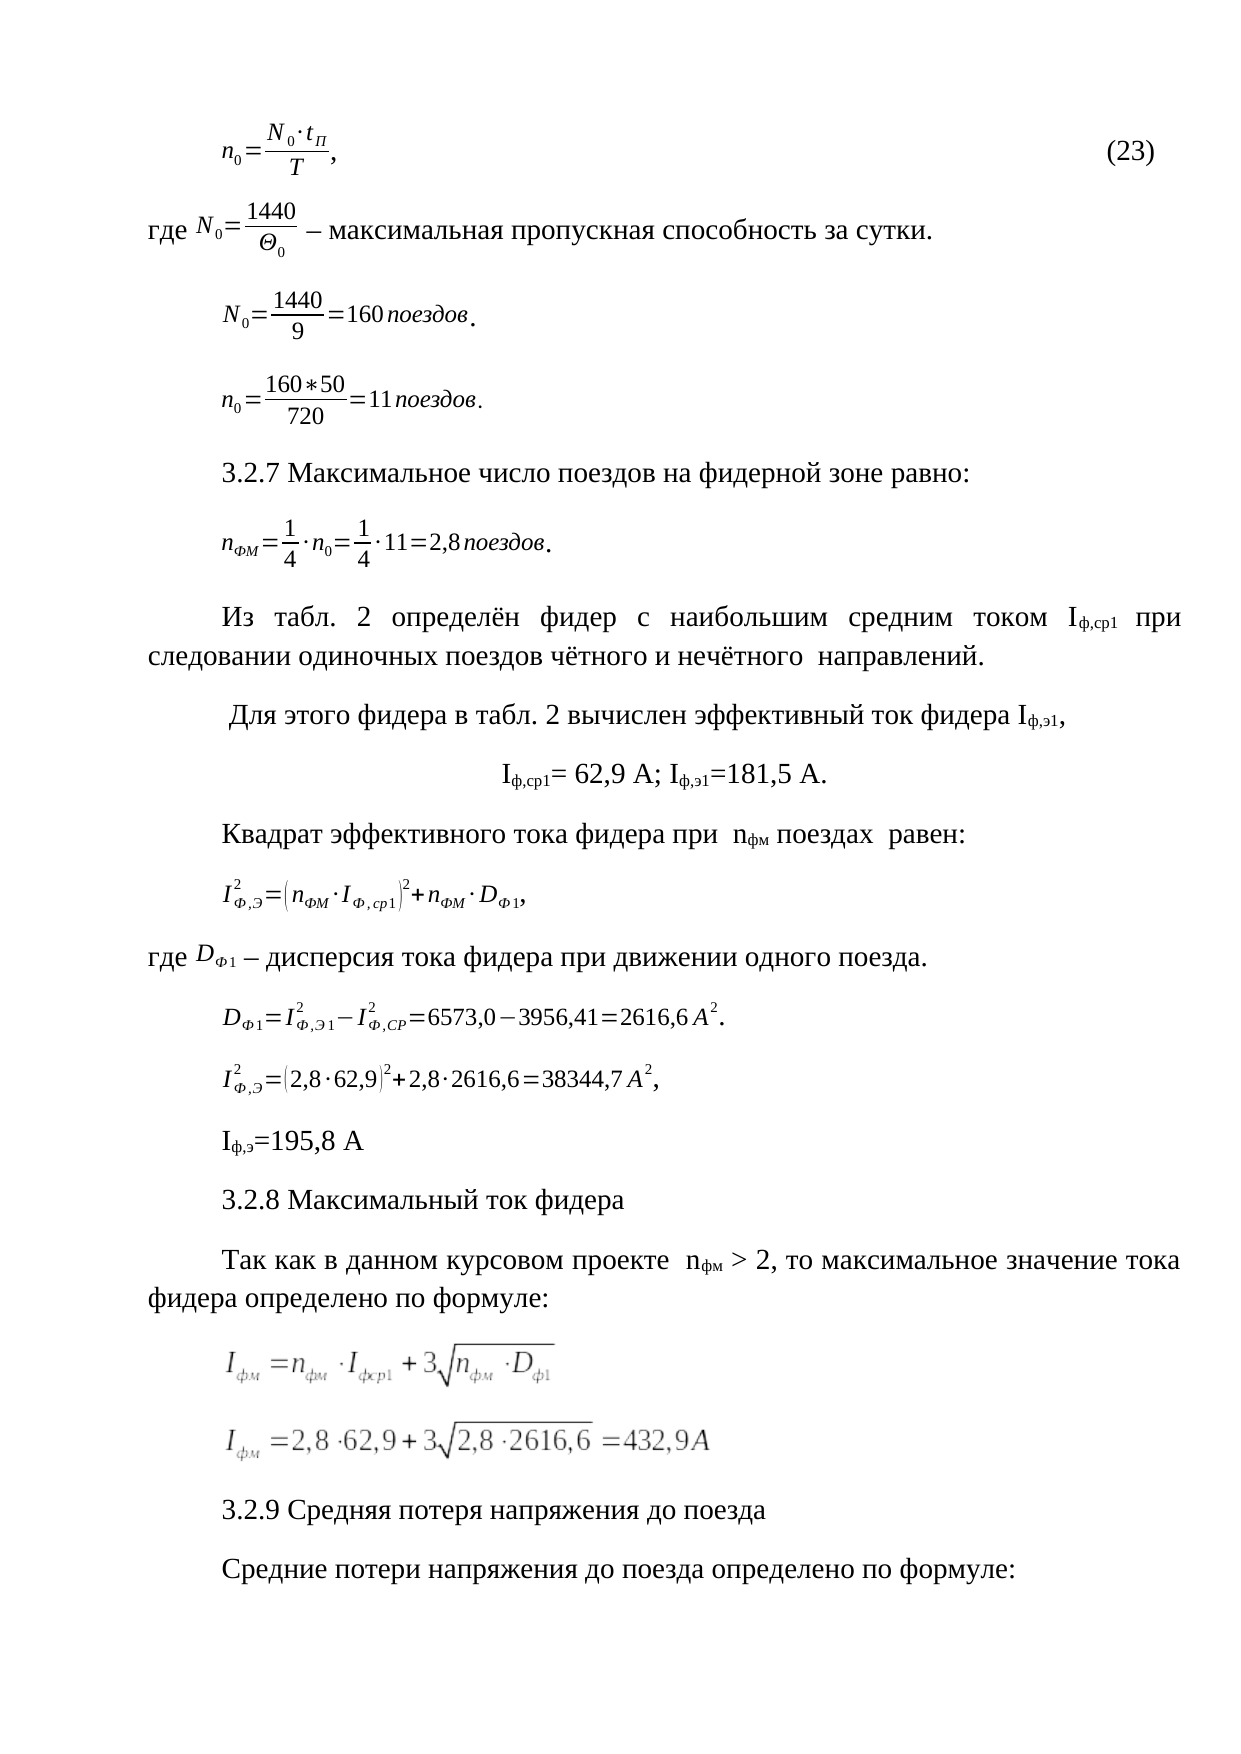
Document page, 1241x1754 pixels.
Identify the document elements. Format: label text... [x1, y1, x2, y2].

text . [148, 514, 1181, 573]
text , [148, 875, 1181, 913]
text . [148, 998, 1181, 1034]
text 3.2.8 Максимальный ток фидера [148, 1182, 1181, 1216]
text Так как в данном курсовом проекте nфм > 2, то максимальное значение тока фидера определено по формуле: [148, 1242, 1181, 1314]
text . [148, 371, 1181, 430]
text Iф,э=195,8 А [148, 1123, 1181, 1157]
text 3.2.7 Максимальное число поездов на фидерной зоне равно: [148, 455, 1181, 488]
text где – максимальная пропускная способность за сутки. [148, 198, 1181, 260]
text Из табл. 2 определён фидер с наибольшим средним током Iф,ср1 при следовании одиночных поездов чётного и нечётного направлений. [148, 599, 1181, 671]
text , [148, 1060, 1181, 1097]
text Для этого фидера в табл. 2 вычислен эффективный ток фидера Iф,э1, [148, 697, 1181, 731]
text Квадрат эффективного тока фидера при nфм поездах равен: [148, 816, 1181, 849]
text где – дисперсия тока фидера при движении одного поезда. [148, 939, 1181, 972]
text 3.2.9 Средняя потеря напряжения до поезда [148, 1492, 1181, 1526]
text . [148, 286, 1181, 345]
text Средние потери напряжения до поезда определено по формуле: [148, 1552, 1181, 1585]
text Iф,ср1= 62,9 А; Iф,э1=181,5 А. [148, 756, 1181, 790]
text , (23) [148, 118, 1181, 181]
